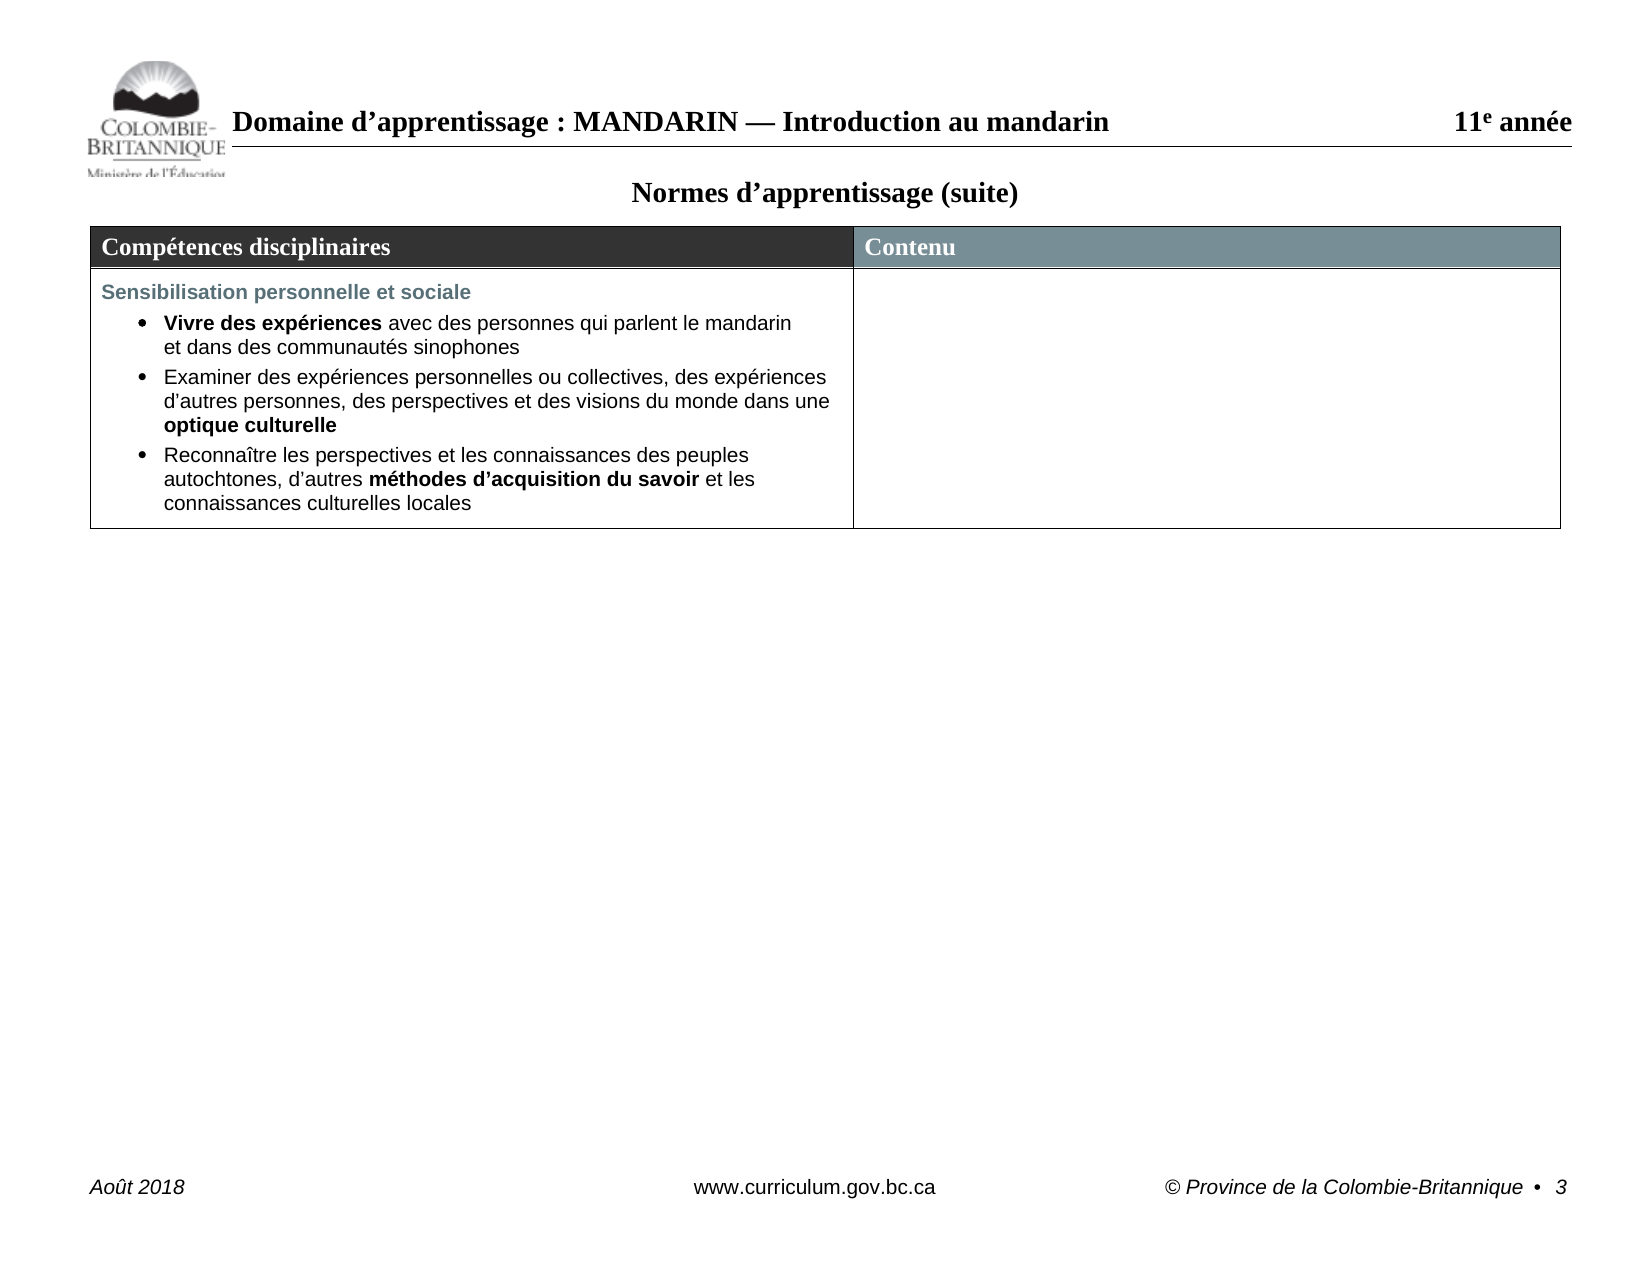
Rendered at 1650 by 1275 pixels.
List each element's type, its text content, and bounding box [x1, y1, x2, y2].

text Domaine d’apprentissage : MANDARIN — Introduction au mandarin 11e année [232, 104, 1572, 146]
table_cell [854, 269, 1560, 528]
table_header Contenu [854, 227, 1560, 267]
table_header Compétences disciplinaires [91, 227, 853, 267]
table_cell Sensibilisation personnelle et sociale Vivre des expériences avec des personnes qui parlent le mandarin et dans des communautés sinophones Examiner des expériences personnelles ou collectives, des expériences d’autres personnes, des perspectives et des visions du monde dans une optique culturelle Reconnaître les perspectives et les connaissances des peuples autochtones, d’autres méthodes d’acquisition du savoir et les connaissances culturelles locales [91, 269, 853, 528]
text Normes d’apprentissage (suite) [89, 175, 1560, 209]
